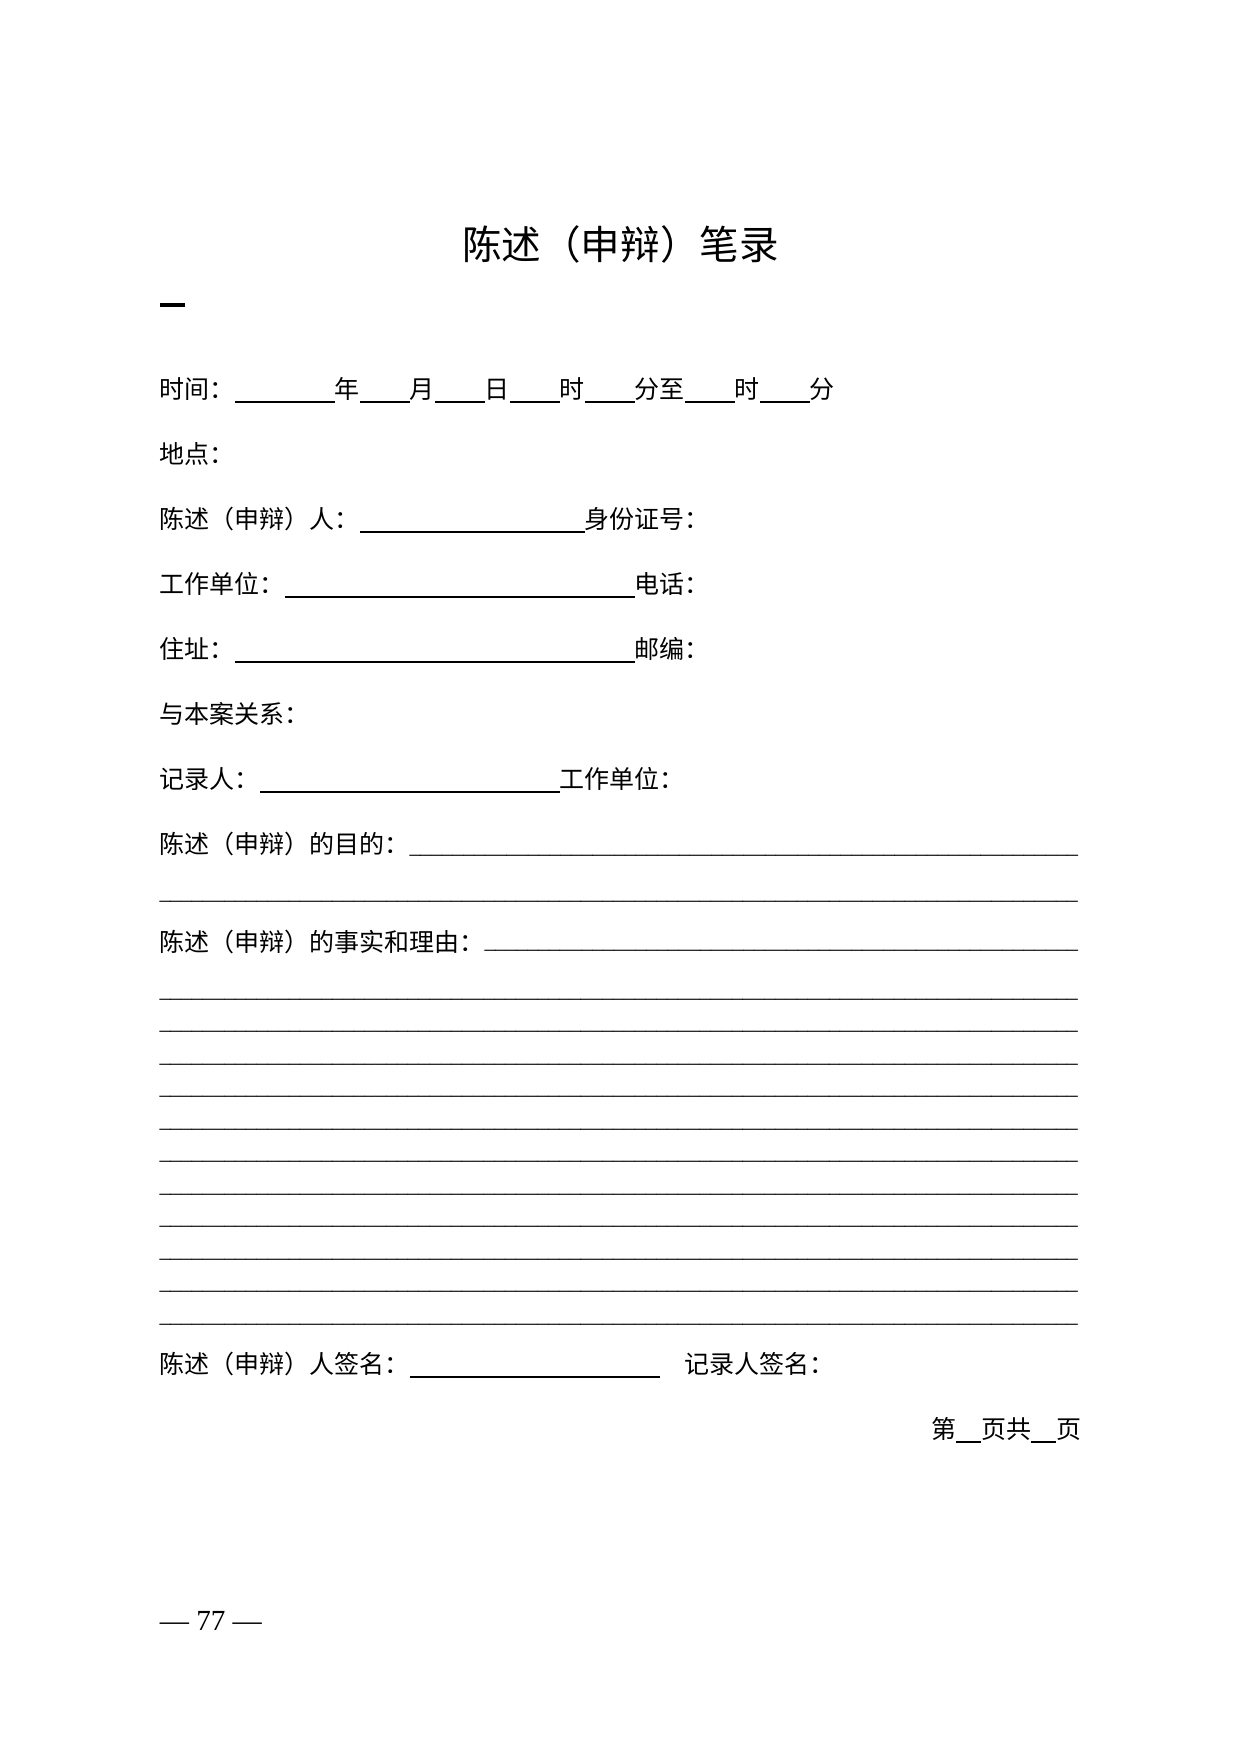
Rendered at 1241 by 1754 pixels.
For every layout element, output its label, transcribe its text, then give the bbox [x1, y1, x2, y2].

text 陈述（申辩）的事实和理由： [159, 908, 1081, 973]
text 工作单位： 电话： [159, 551, 1081, 616]
text 地点： [159, 421, 1081, 486]
text 陈述（申辩）人签名： 记录人签名： [159, 1331, 1081, 1396]
text 记录人： 工作单位： [159, 746, 1081, 811]
text 时间： 年 月 日 时 分至 时 分 [159, 356, 1081, 421]
text 与本案关系： [159, 681, 1081, 746]
text 住址： 邮编： [159, 616, 1081, 681]
text 陈述（申辩）笔录 [159, 209, 1081, 274]
text 陈述（申辩）的目的： [159, 811, 1081, 876]
text 陈述（申辩）人： 身份证号： [159, 486, 1081, 551]
text 第 页共 页 [159, 1396, 1081, 1461]
